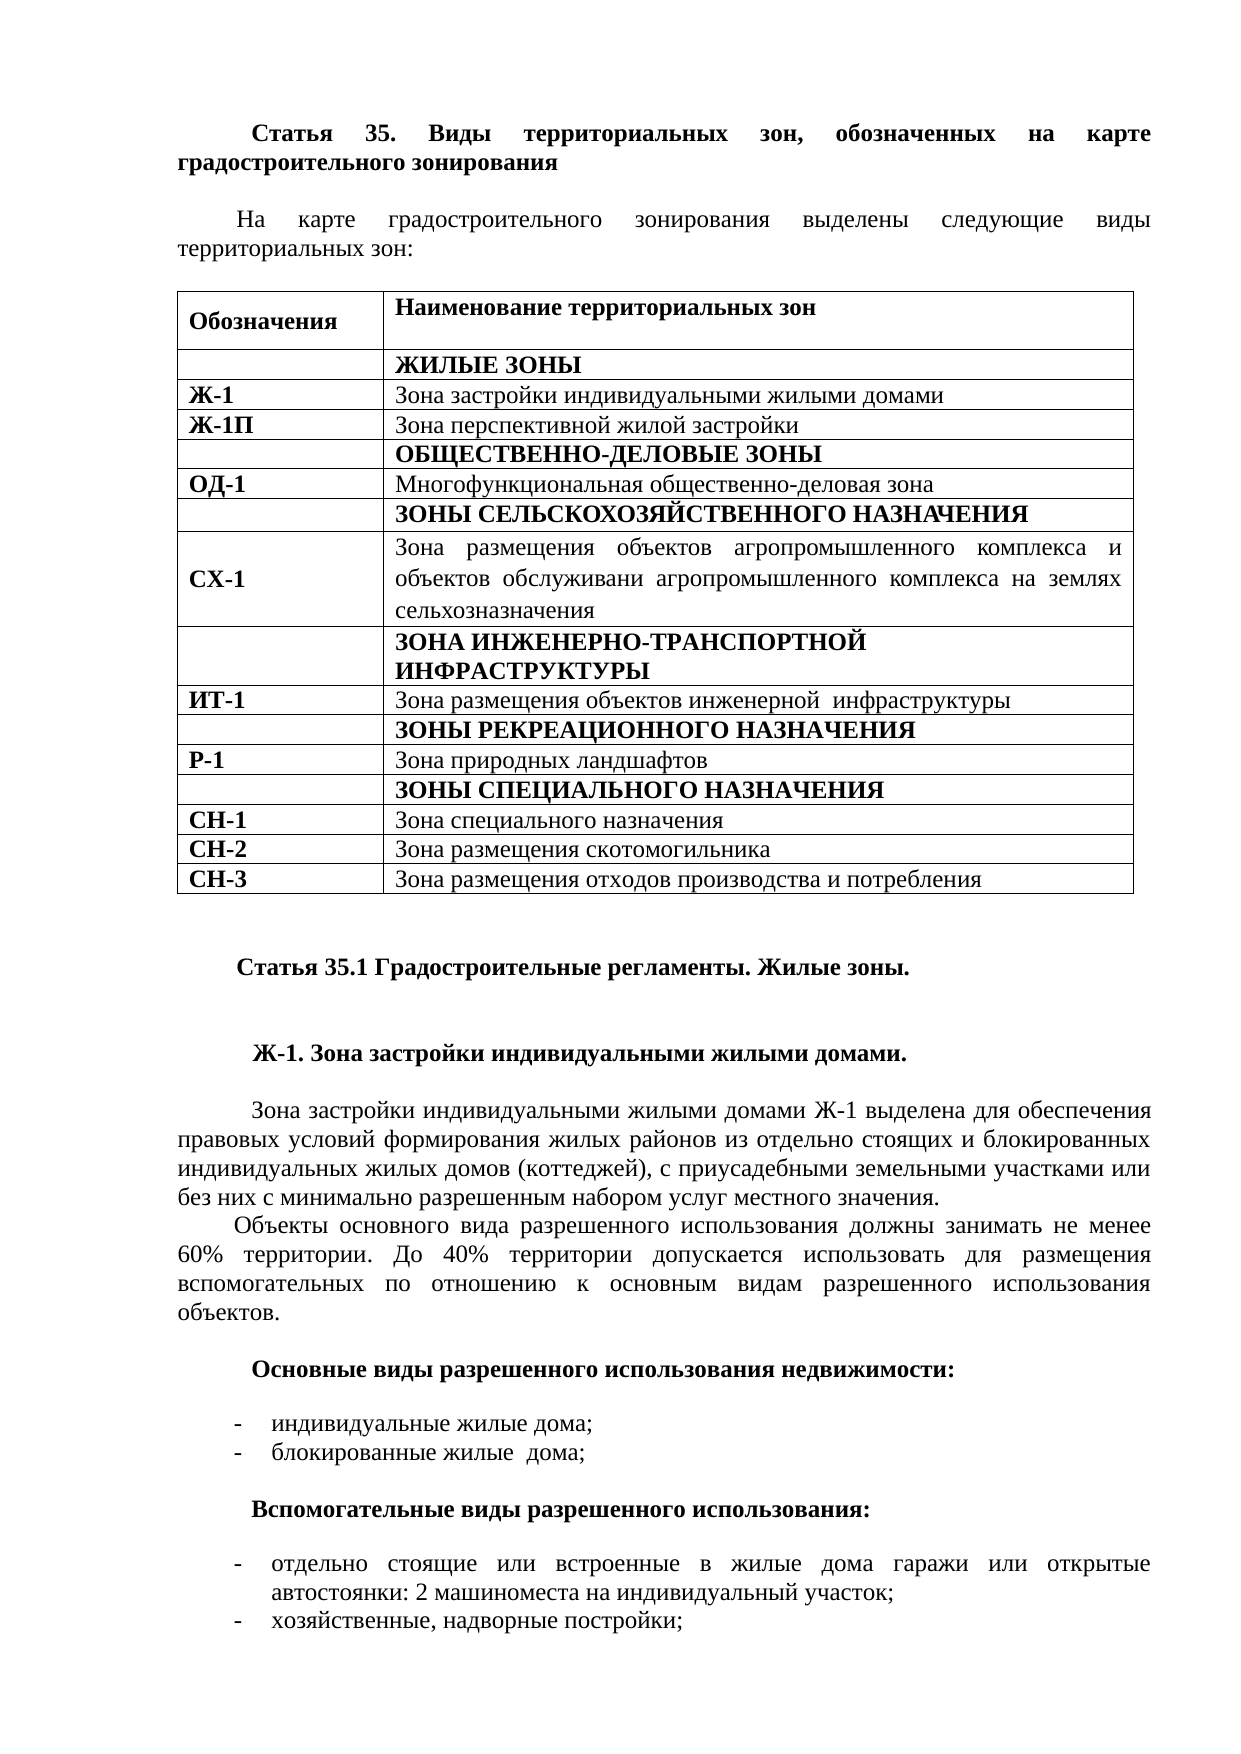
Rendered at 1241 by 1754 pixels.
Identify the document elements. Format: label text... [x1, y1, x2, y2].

table_cell СН-3 [178, 864, 383, 893]
table_cell Многофункциональная общественно-деловая зона [384, 469, 1133, 498]
table_cell ОБЩЕСТВЕННО-ДЕЛОВЫЕ ЗОНЫ [384, 440, 1133, 468]
text Основные виды разрешенного использования недвижимости: [177, 1354, 1152, 1383]
table_cell ЗОНА ИНЖЕНЕРНО-ТРАНСПОРТНОЙ ИНФРАСТРУКТУРЫ [384, 627, 1133, 684]
list Зона застройки индивидуальными жилыми домами Ж-1 выделена для обеспечения правовых условий формирования жилых районов из отдельно стоящих и блокированных индивидуальных жилых домов (коттеджей), с приусадебными земельными участками или без них с минимально разрешенным набором услуг местного значения. [177, 1095, 1152, 1210]
table_cell Р-1 [178, 745, 383, 774]
table_cell ЗОНЫ СЕЛЬСКОХОЗЯЙСТВЕННОГО НАЗНАЧЕНИЯ [384, 499, 1133, 531]
text Вспомогательные виды разрешенного использования: [177, 1494, 1152, 1523]
table_cell Зона застройки индивидуальными жилыми домами [384, 380, 1133, 409]
table_cell Зона размещения объектов инженерной инфраструктуры [384, 686, 1133, 714]
table_cell [178, 775, 383, 804]
table_cell Зона перспективной жилой застройки [384, 410, 1133, 438]
table_cell [178, 440, 383, 468]
table_cell Зона размещения отходов производства и потребления [384, 864, 1133, 893]
list блокированные жилые дома; [233, 1437, 1152, 1465]
table_cell ИТ-1 [178, 686, 383, 714]
text Статья 35.1 Градостроительные регламенты. Жилые зоны. [177, 952, 1152, 980]
table_cell Ж-1П [178, 410, 383, 438]
table_cell ЖИЛЫЕ ЗОНЫ [384, 350, 1133, 379]
list индивидуальные жилые дома; [233, 1408, 1152, 1437]
table_cell [178, 627, 383, 684]
table_cell [178, 715, 383, 744]
table_header Обозначения [178, 292, 383, 349]
list отдельно стоящие или встроенные в жилые дома гаражи или открытые автостоянки: 2 машиноместа на индивидуальный участок; [233, 1548, 1152, 1605]
text Ж-1. Зона застройки индивидуальными жилыми домами. [177, 1038, 1152, 1067]
text Статья 35. Виды территориальных зон, обозначенных на карте градостроительного зонирования [177, 118, 1152, 176]
table_cell ОД-1 [178, 469, 383, 498]
table_cell Зона размещения скотомогильника [384, 835, 1133, 863]
table_cell СН-1 [178, 805, 383, 833]
table_cell ЗОНЫ СПЕЦИАЛЬНОГО НАЗНАЧЕНИЯ [384, 775, 1133, 804]
table_cell Зона специального назначения [384, 805, 1133, 833]
table_cell Зона природных ландшафтов [384, 745, 1133, 774]
table_cell СН-2 [178, 835, 383, 863]
table_cell СХ-1 [178, 532, 383, 626]
table_header Наименование территориальных зон [384, 292, 1133, 349]
table_cell Зона размещения объектов агропромышленного комплекса и объектов обслуживани агропромышленного комплекса на землях сельхозназначения [384, 532, 1133, 626]
table_cell [178, 350, 383, 379]
text Объекты основного вида разрешенного использования должны занимать не менее 60% территории. До 40% территории допускается использовать для размещения вспомогательных по отношению к основным видам разрешенного использования объектов. [177, 1210, 1152, 1325]
table_cell ЗОНЫ РЕКРЕАЦИОННОГО НАЗНАЧЕНИЯ [384, 715, 1133, 744]
text На карте градостроительного зонирования выделены следующие виды территориальных зон: [177, 204, 1152, 262]
list хозяйственные, надворные постройки; [233, 1605, 1152, 1634]
table_cell [178, 499, 383, 531]
table_cell Ж-1 [178, 380, 383, 409]
